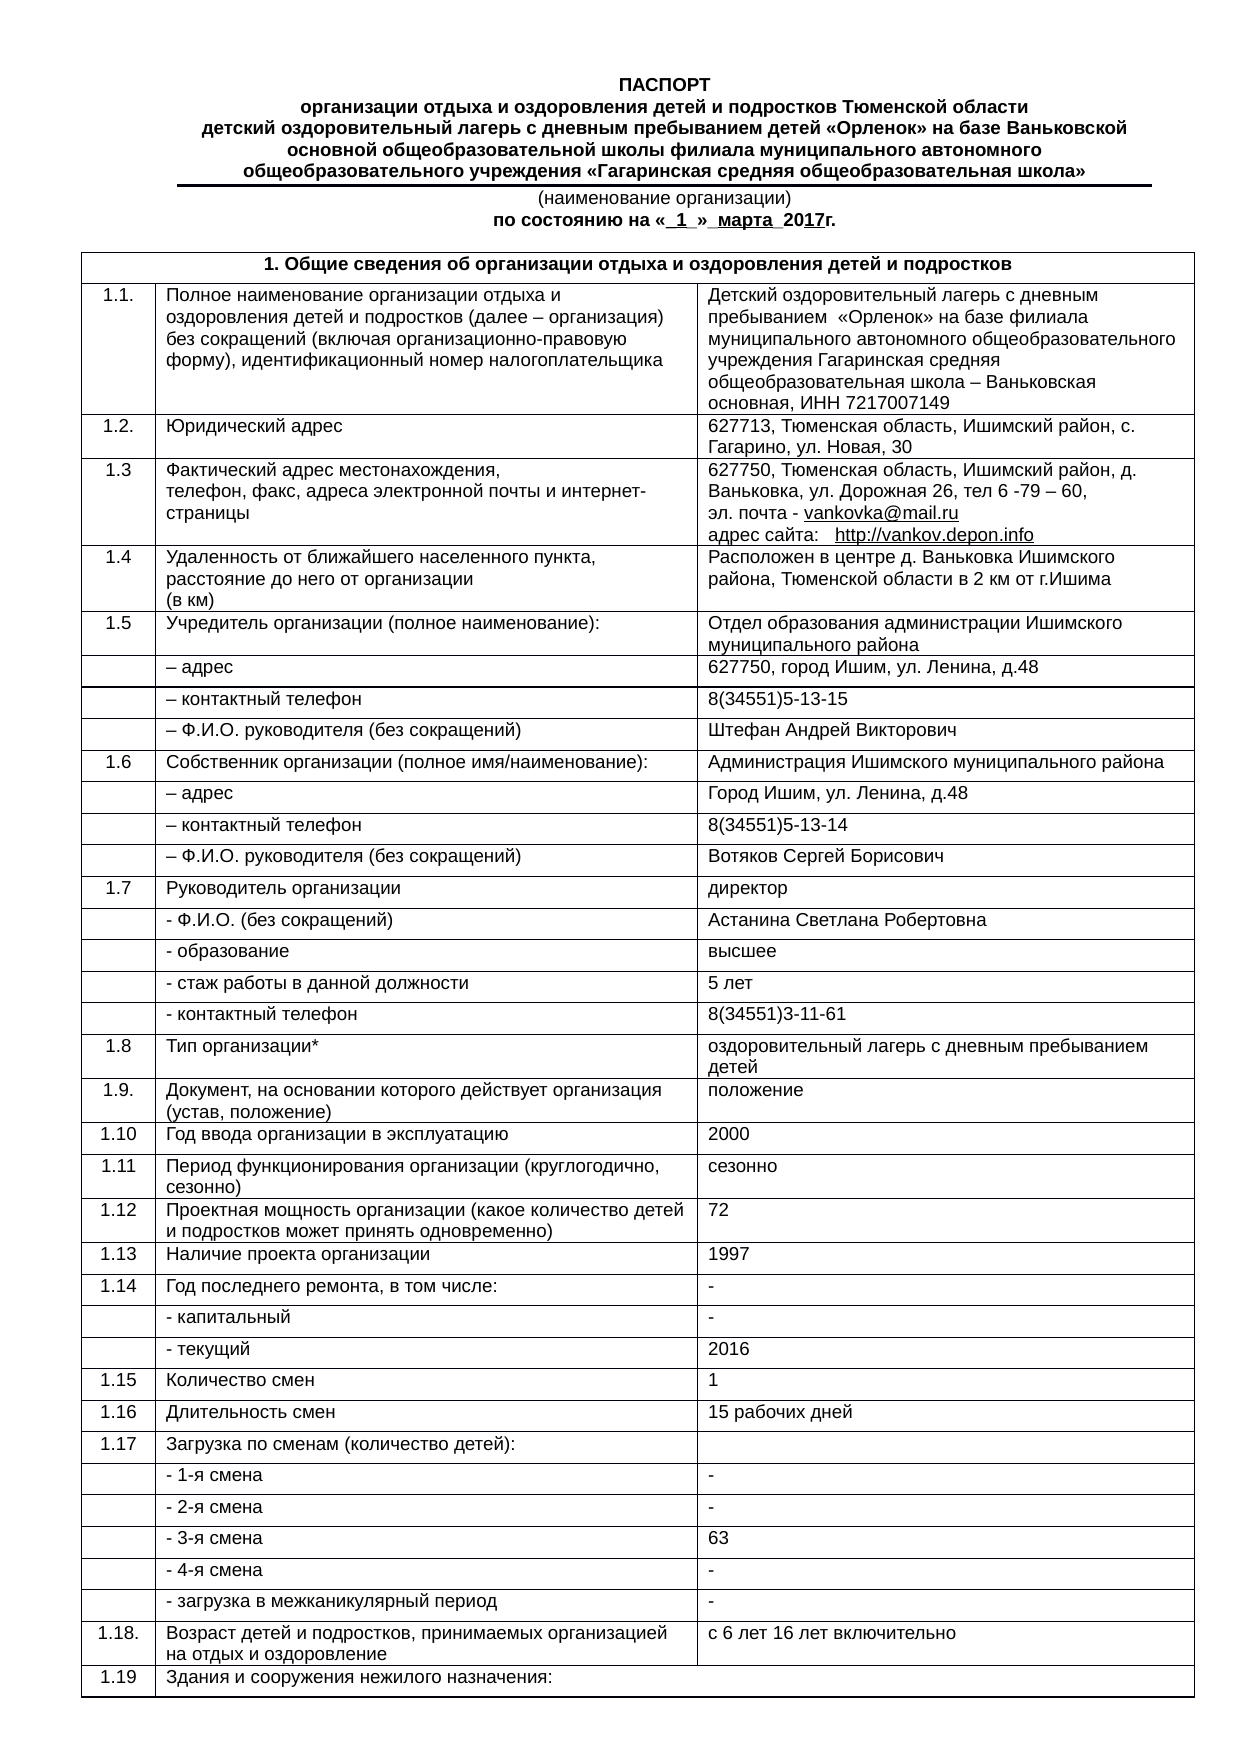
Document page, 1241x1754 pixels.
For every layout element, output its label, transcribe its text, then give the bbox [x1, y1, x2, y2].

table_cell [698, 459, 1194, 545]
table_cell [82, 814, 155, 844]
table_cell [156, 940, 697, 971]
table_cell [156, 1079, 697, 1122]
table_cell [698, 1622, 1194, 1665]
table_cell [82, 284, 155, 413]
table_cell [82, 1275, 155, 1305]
text (наименование организации) [177, 187, 1152, 208]
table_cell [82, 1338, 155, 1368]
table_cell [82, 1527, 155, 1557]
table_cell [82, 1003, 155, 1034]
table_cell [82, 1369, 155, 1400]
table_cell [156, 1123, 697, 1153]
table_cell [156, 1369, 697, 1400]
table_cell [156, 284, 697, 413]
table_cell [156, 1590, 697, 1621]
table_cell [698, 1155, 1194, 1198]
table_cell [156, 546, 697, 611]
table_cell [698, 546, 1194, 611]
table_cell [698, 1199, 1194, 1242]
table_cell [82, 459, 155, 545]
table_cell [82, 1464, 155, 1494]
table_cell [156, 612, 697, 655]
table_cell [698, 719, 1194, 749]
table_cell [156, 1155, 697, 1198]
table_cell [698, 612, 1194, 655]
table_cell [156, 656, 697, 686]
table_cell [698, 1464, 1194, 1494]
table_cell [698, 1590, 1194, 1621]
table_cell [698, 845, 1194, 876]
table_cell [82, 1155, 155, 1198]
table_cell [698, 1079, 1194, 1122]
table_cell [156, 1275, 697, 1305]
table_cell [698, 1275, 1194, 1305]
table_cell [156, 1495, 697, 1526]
text по состоянию на «_1_»_марта_2017г. [177, 208, 1152, 230]
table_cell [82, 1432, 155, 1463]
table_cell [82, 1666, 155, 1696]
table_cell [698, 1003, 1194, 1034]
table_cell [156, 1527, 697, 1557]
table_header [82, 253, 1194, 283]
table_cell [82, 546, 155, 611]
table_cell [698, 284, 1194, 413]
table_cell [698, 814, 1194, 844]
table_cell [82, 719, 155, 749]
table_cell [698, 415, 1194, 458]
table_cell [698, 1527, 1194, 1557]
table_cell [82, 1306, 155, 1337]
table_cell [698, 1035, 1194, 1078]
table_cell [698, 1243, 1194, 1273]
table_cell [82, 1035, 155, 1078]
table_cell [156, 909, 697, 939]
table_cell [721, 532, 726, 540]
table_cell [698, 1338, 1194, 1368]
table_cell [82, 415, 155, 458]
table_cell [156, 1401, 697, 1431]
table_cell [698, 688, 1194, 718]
text ПАСПОРТ [177, 74, 1152, 95]
text организации отдыха и оздоровления детей и подростков Тюменской области [177, 95, 1152, 117]
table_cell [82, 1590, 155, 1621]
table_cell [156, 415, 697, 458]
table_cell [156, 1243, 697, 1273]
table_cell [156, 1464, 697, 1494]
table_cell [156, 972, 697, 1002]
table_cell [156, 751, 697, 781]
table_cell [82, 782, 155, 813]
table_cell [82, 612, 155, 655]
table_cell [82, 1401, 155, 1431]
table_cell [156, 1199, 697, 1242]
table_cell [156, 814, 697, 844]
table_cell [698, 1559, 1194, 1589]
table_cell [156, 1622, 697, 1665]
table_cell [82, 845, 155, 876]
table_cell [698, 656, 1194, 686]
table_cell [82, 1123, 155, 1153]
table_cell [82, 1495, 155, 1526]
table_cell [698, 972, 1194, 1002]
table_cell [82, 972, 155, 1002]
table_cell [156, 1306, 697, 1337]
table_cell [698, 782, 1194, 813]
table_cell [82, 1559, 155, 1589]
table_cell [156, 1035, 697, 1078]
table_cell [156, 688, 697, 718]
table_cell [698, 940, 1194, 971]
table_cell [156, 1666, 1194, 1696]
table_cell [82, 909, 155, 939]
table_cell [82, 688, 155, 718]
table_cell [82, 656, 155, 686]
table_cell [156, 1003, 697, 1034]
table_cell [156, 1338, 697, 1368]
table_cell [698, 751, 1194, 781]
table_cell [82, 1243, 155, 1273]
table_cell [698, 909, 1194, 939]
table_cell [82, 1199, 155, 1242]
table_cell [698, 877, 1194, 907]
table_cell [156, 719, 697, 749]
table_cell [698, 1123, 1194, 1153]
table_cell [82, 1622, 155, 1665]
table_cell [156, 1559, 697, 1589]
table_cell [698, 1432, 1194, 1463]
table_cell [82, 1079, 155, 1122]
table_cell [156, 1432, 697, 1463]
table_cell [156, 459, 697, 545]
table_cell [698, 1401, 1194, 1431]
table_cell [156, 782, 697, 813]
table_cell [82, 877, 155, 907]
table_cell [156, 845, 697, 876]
text детский оздоровительный лагерь с дневным пребыванием детей «Орленок» на базе Ваньковской основной общеобразовательной школы филиала муниципального автономного общеобразовательного учреждения «Гагаринская средняя общеобразовательная школа» [177, 117, 1152, 184]
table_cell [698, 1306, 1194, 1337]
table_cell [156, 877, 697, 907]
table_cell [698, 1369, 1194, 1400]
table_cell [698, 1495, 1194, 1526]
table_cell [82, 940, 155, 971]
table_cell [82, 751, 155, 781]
